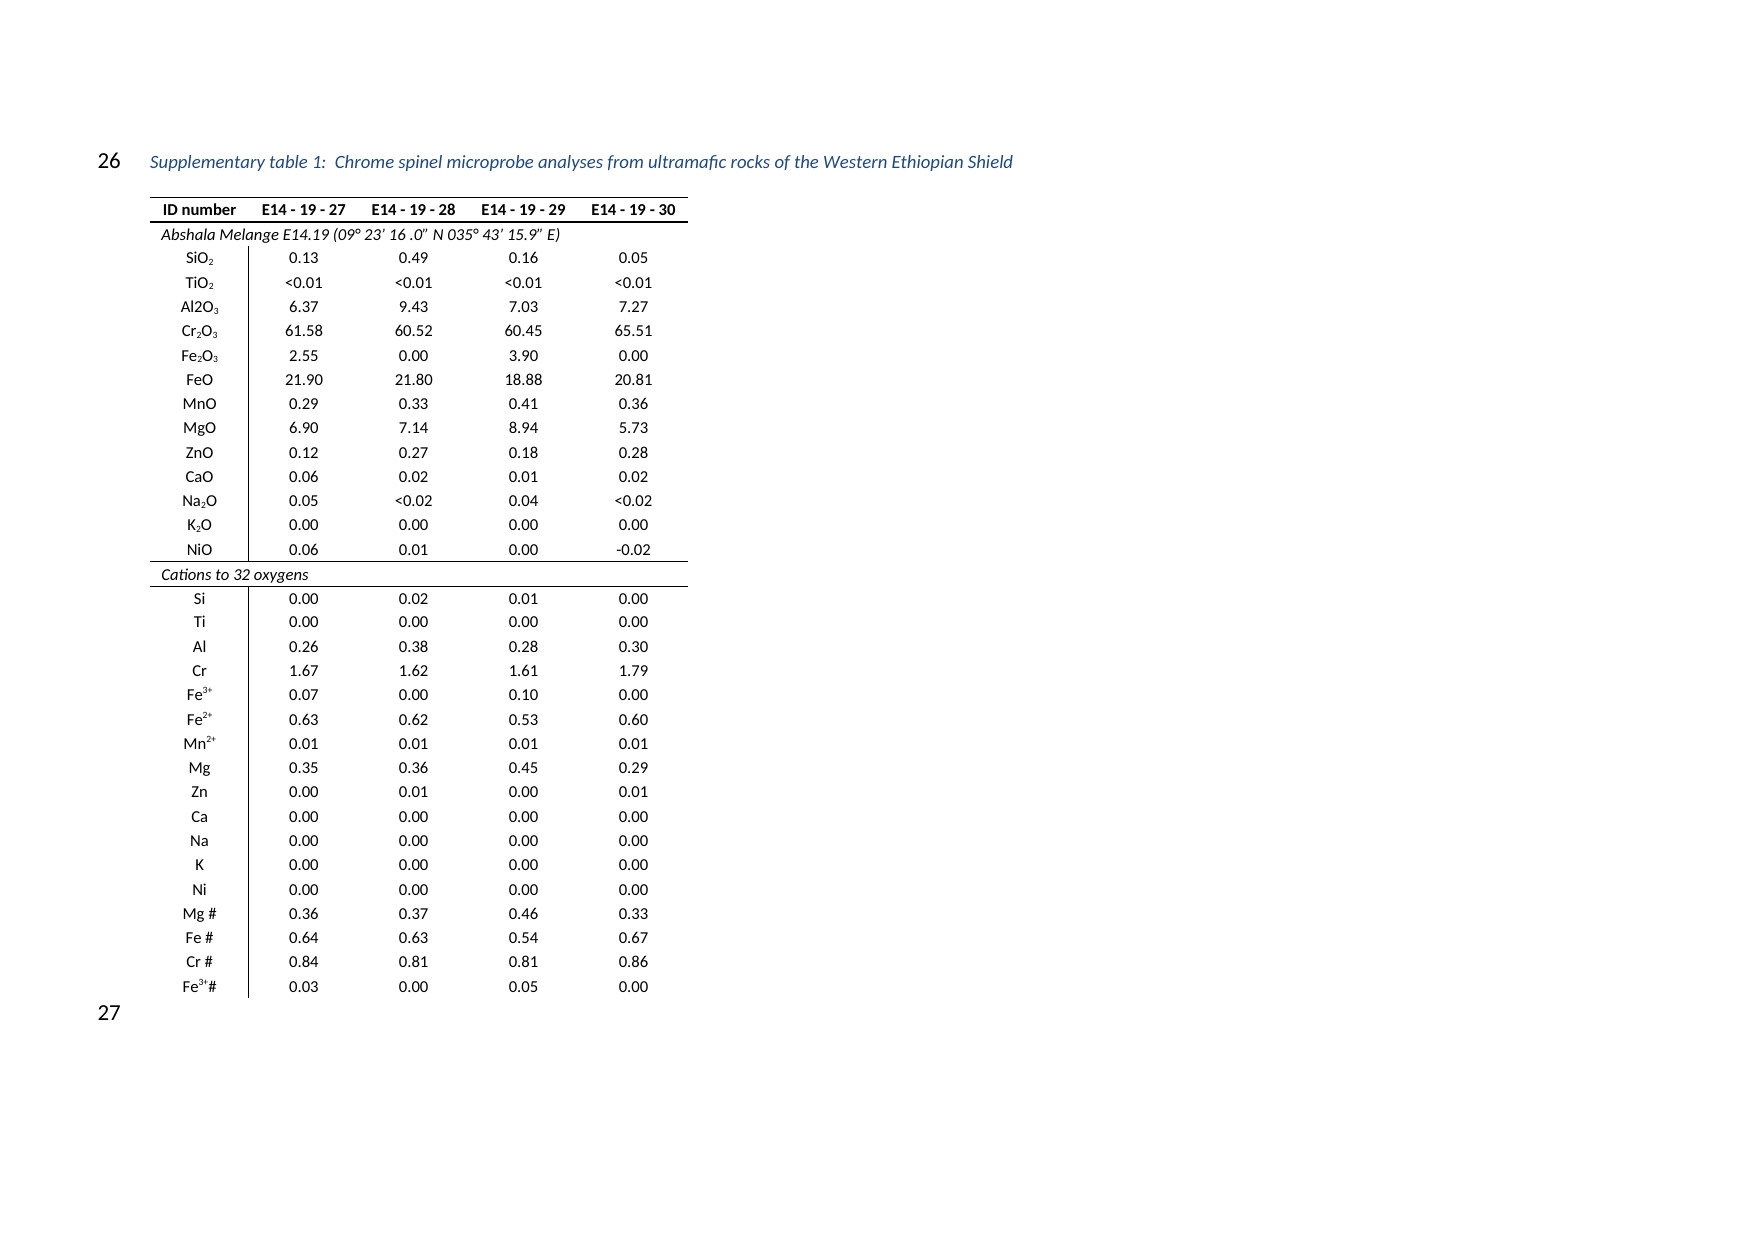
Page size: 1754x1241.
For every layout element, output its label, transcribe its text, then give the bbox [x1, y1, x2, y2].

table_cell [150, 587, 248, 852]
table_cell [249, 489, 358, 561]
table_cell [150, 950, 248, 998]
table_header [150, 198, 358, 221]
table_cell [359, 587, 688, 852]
text Supplementary table 1: Chrome spinel microprobe analyses from ultramafic rocks of the Western Ethiopian Shield [150, 150, 1604, 173]
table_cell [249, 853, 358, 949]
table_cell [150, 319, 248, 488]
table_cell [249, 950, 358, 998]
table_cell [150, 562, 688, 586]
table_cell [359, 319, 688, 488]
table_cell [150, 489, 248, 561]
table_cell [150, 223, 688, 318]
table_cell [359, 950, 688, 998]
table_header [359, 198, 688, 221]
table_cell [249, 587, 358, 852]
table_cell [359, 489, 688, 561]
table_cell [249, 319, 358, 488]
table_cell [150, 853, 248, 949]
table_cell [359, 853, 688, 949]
